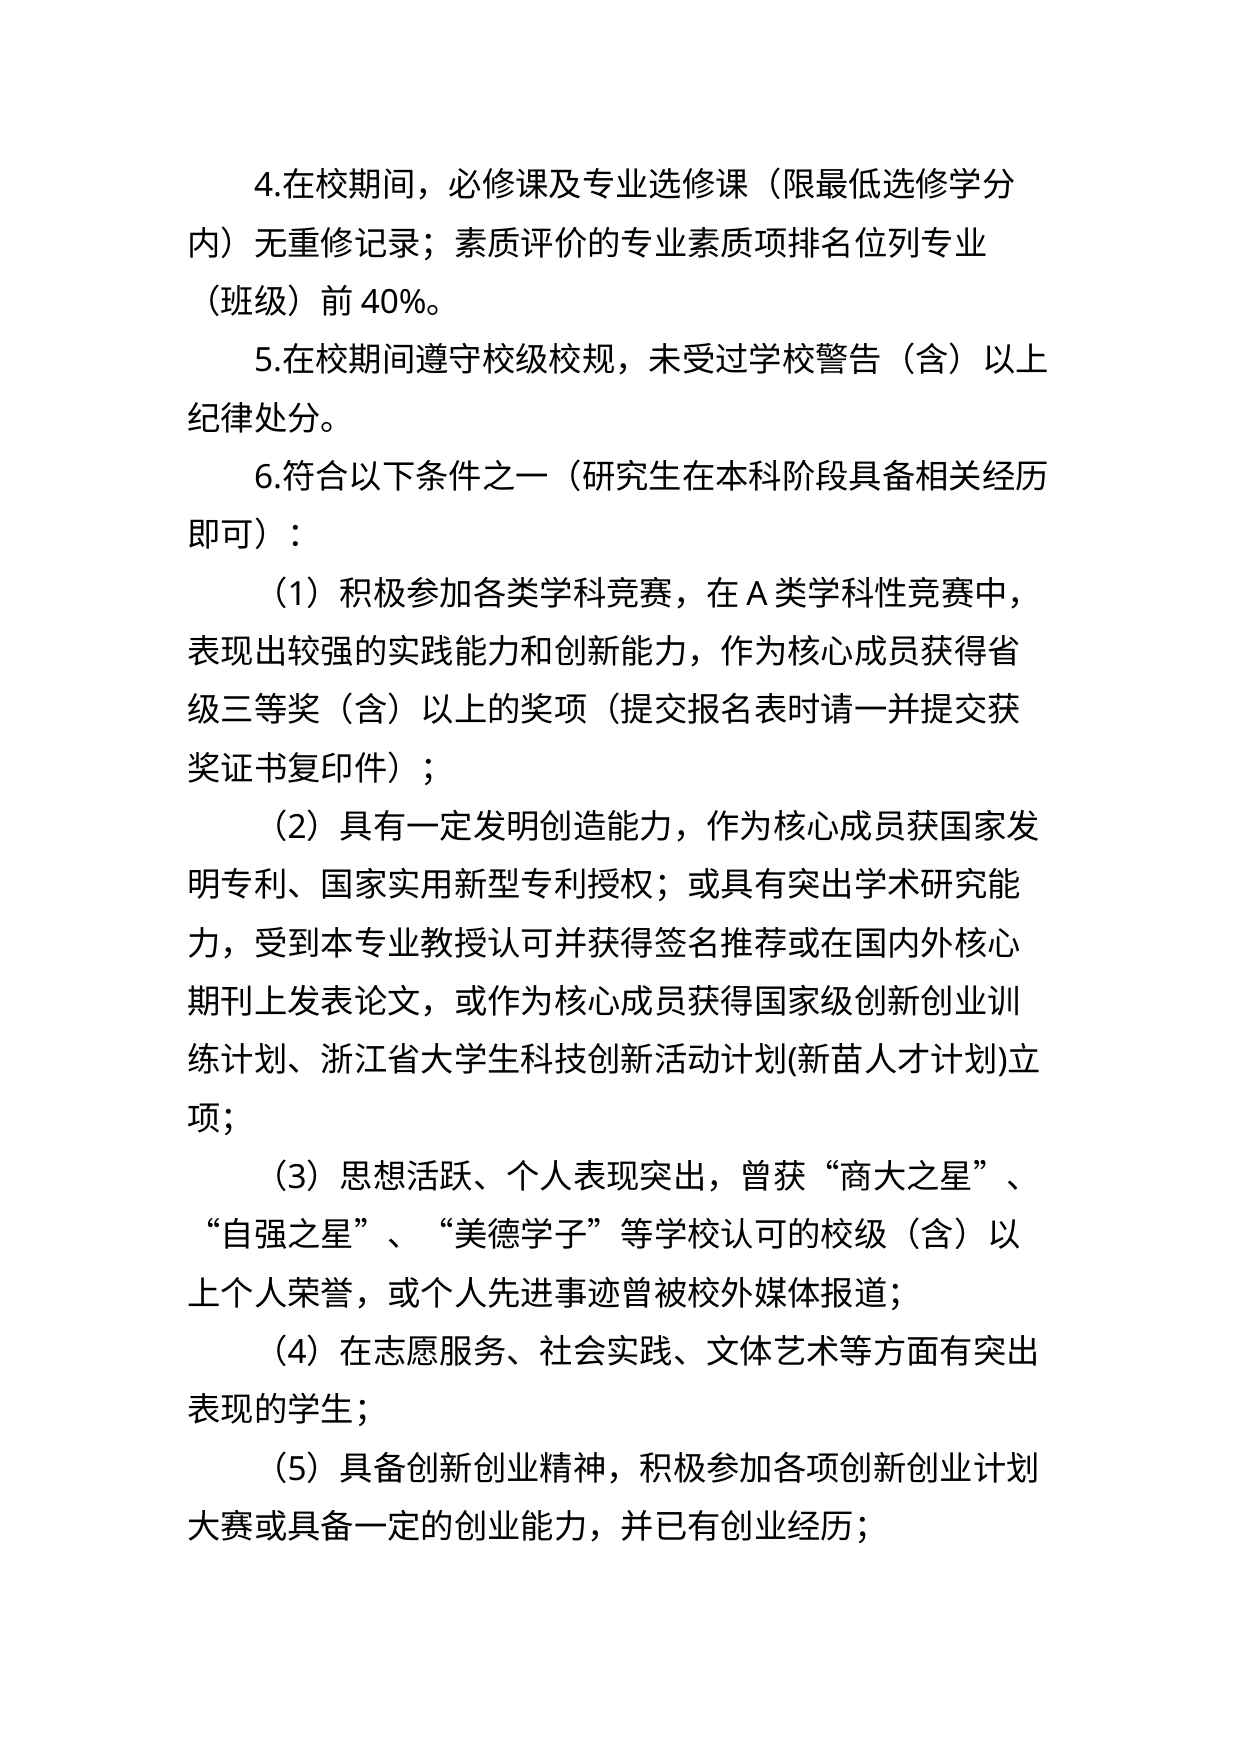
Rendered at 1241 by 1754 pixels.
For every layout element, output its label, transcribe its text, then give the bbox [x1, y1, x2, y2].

text （1）积极参加各类学科竞赛，在A类学科性竞赛中，表现出较强的实践能力和创新能力，作为核心成员获得省级三等奖（含）以上的奖项（提交报名表时请一并提交获奖证书复印件）； [187, 558, 1053, 792]
text 4.在校期间，必修课及专业选修课（限最低选修学分内）无重修记录；素质评价的专业素质项排名位列专业（班级）前40%。 [187, 150, 1053, 325]
text 6.符合以下条件之一（研究生在本科阶段具备相关经历即可）： [187, 442, 1053, 558]
text （3）思想活跃、个人表现突出，曾获“商大之星”、“自强之星”、“美德学子”等学校认可的校级（含）以上个人荣誉，或个人先进事迹曾被校外媒体报道； [187, 1142, 1053, 1317]
text 5.在校期间遵守校级校规，未受过学校警告（含）以上纪律处分。 [187, 325, 1053, 442]
text （2）具有一定发明创造能力，作为核心成员获国家发明专利、国家实用新型专利授权；或具有突出学术研究能力，受到本专业教授认可并获得签名推荐或在国内外核心期刊上发表论文，或作为核心成员获得国家级创新创业训练计划、浙江省大学生科技创新活动计划(新苗人才计划)立项； [187, 792, 1053, 1142]
text （4）在志愿服务、社会实践、文体艺术等方面有突出表现的学生； [187, 1317, 1053, 1433]
text （5）具备创新创业精神，积极参加各项创新创业计划大赛或具备一定的创业能力，并已有创业经历； [187, 1433, 1053, 1550]
